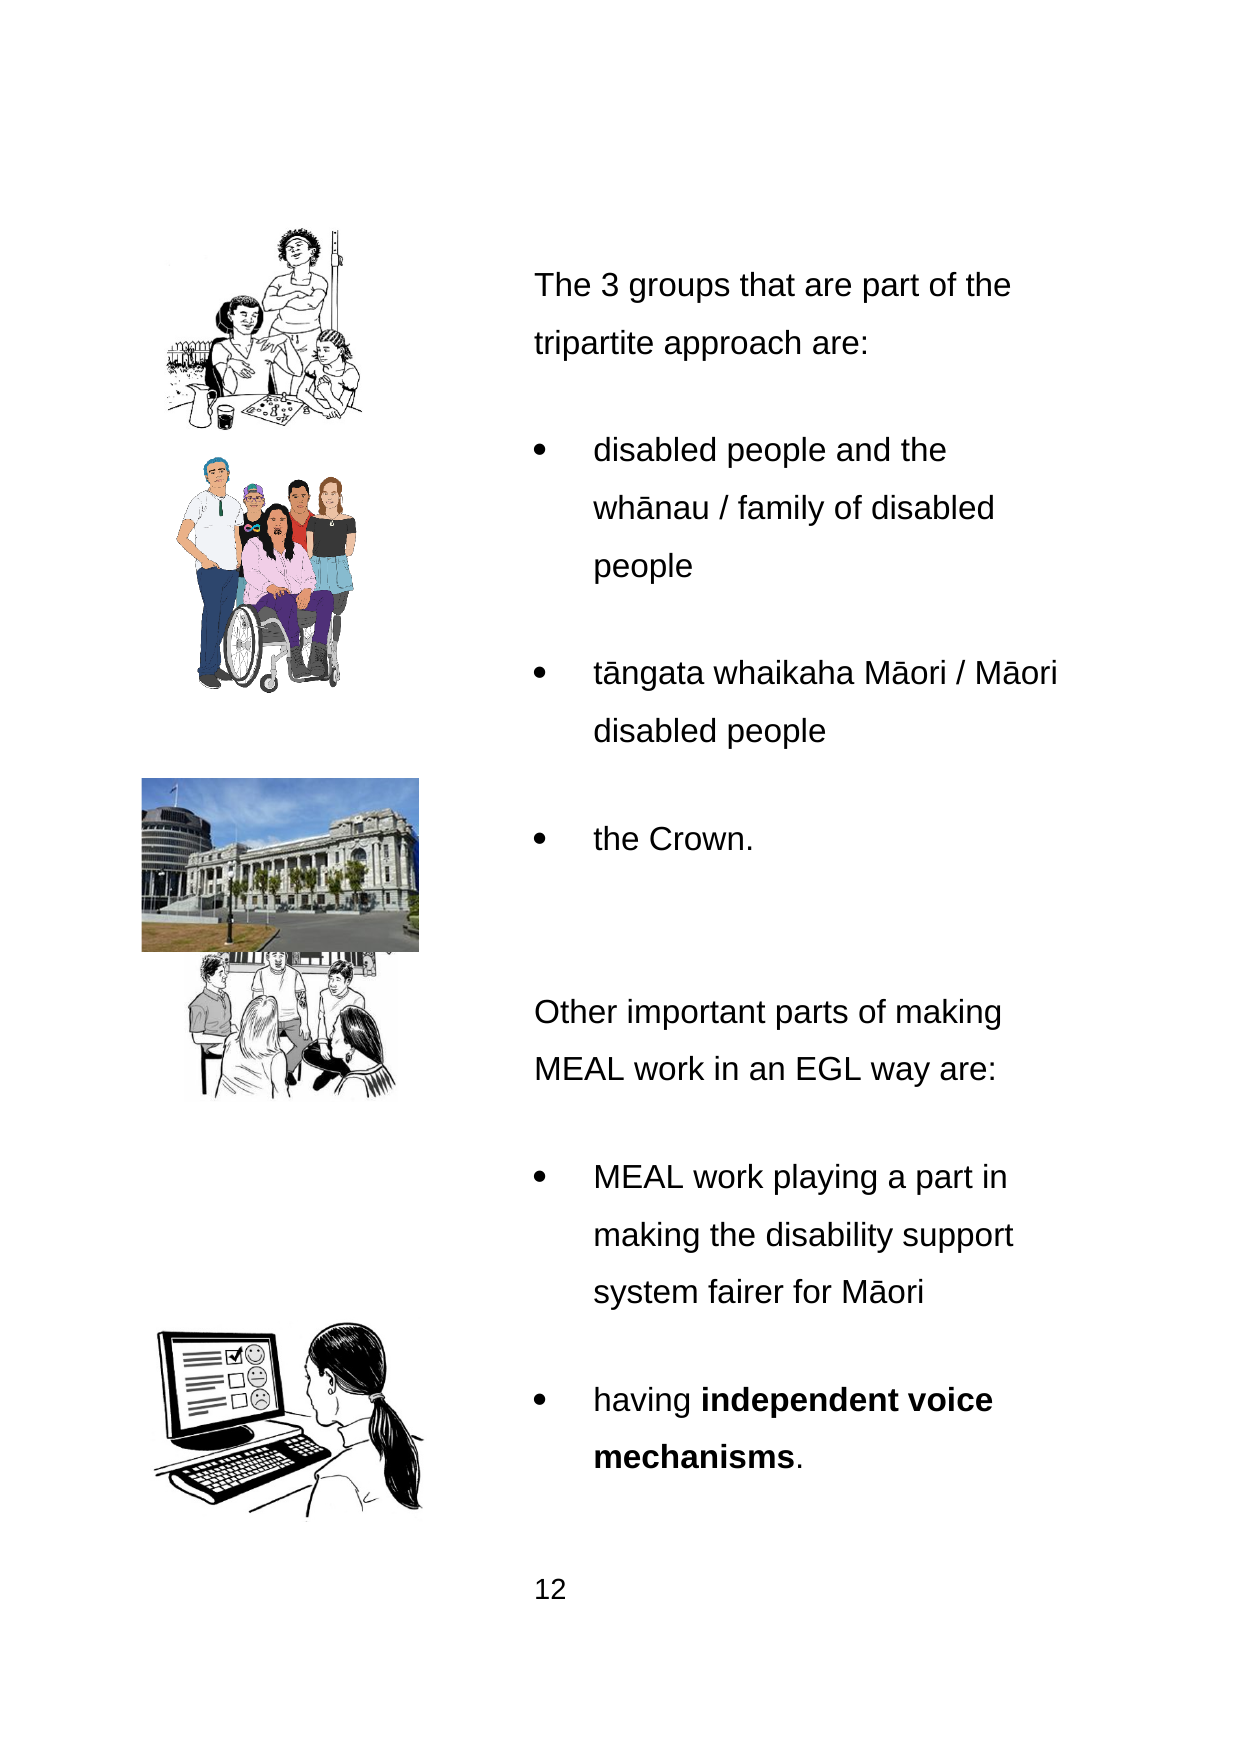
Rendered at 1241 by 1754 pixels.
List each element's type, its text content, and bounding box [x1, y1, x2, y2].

picture [140, 778, 419, 1102]
picture [164, 227, 364, 431]
list having independent voice mechanisms. [534, 1380, 1090, 1476]
picture [150, 1317, 427, 1522]
list MEAL work playing a part in making the disability support system fairer for Māori [534, 1157, 1090, 1311]
text Other important parts of making MEAL work in an EGL way are: [534, 992, 1090, 1088]
text The 3 groups that are part of the tripartite approach are: [534, 265, 1090, 361]
picture [150, 455, 388, 694]
list the Crown. [534, 819, 1090, 857]
list disabled people and the whānau / family of disabled people [534, 430, 1090, 584]
list tāngata whaikaha Māori / Māori disabled people [534, 653, 1090, 749]
